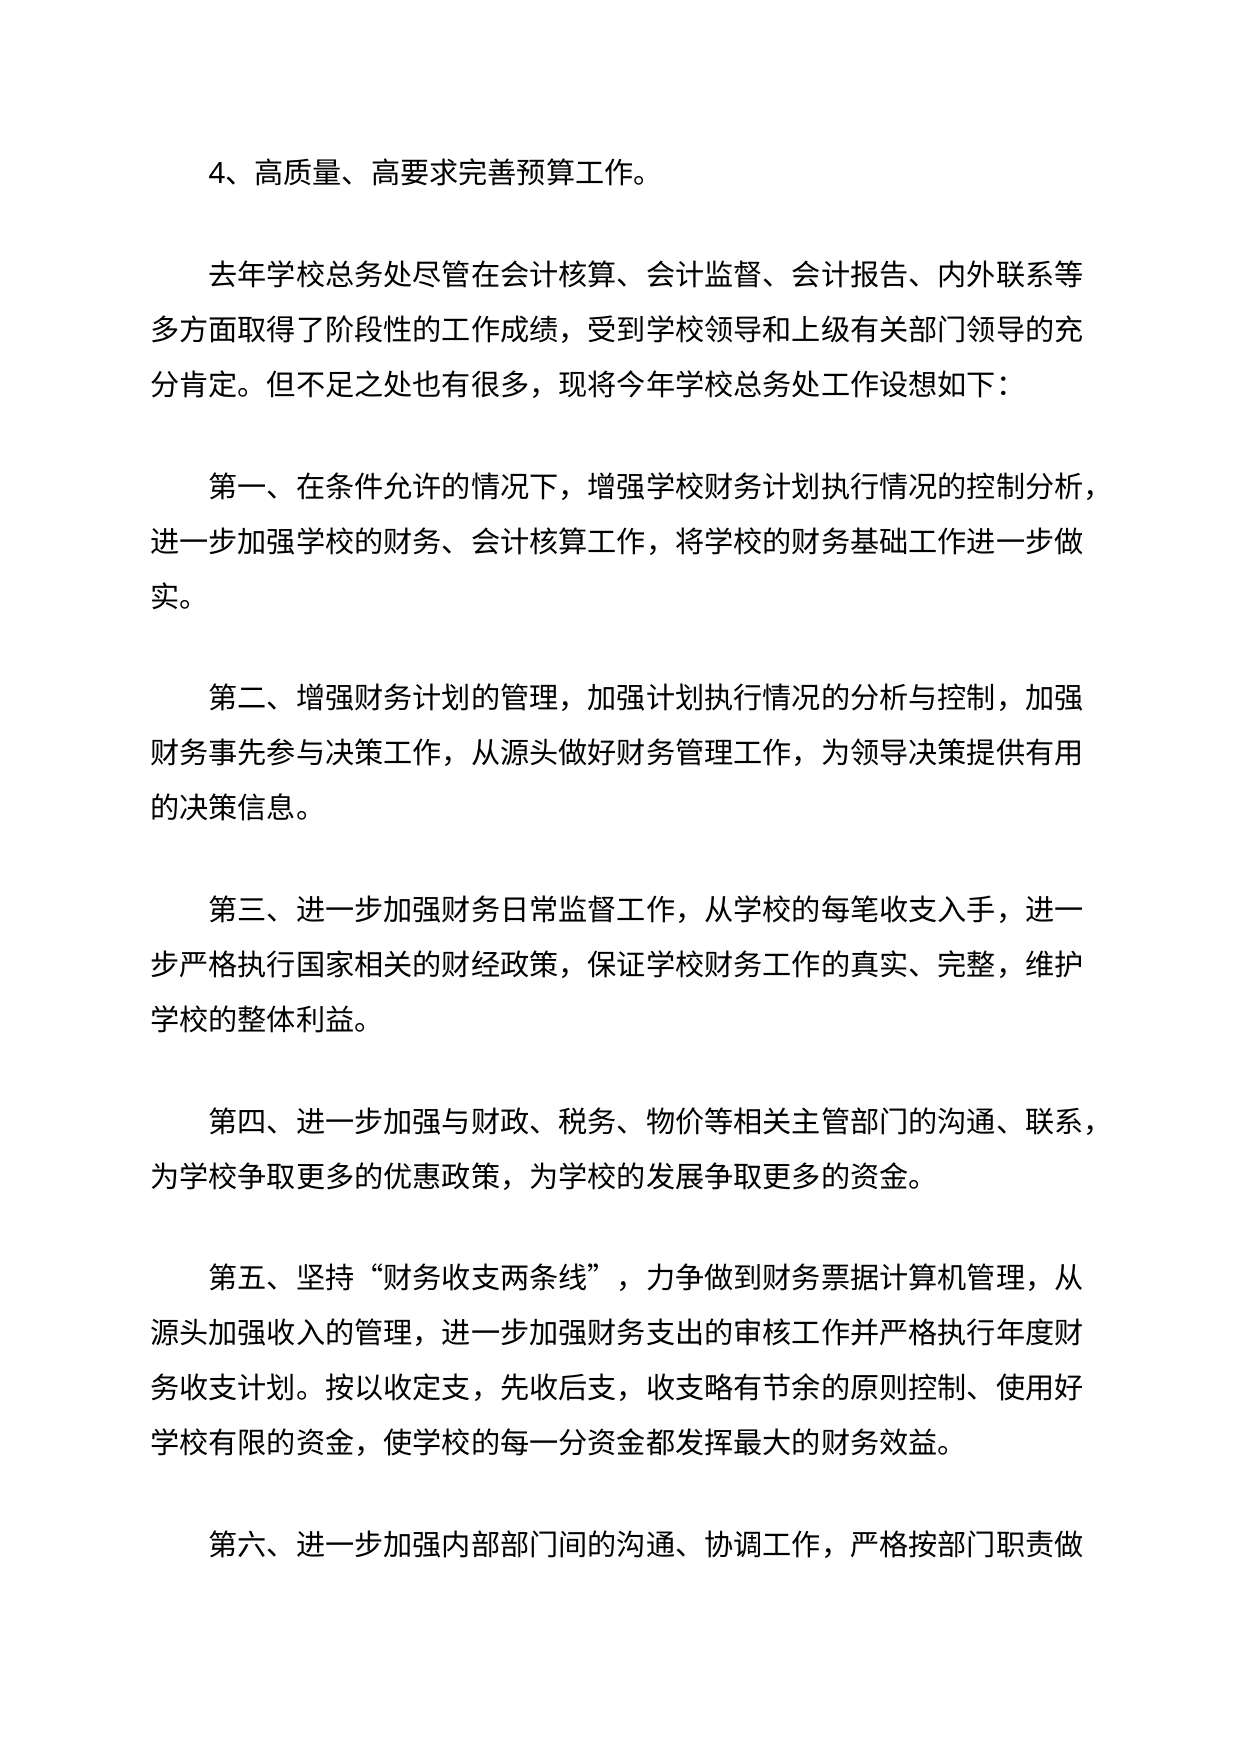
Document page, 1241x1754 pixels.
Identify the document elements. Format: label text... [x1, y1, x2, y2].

text 第五、坚持“财务收支两条线”，力争做到财务票据计算机管理，从源头加强收入的管理，进一步加强财务支出的审核工作并严格执行年度财务收支计划。按以收定支，先收后支，收支略有节余的原则控制、使用好学校有限的资金，使学校的每一分资金都发挥最大的财务效益。 [150, 1255, 1090, 1462]
text 第三、进一步加强财务日常监督工作，从学校的每笔收支入手，进一步严格执行国家相关的财经政策，保证学校财务工作的真实、完整，维护学校的整体利益。 [150, 887, 1090, 1039]
text 第二、增强财务计划的管理，加强计划执行情况的分析与控制，加强财务事先参与决策工作，从源头做好财务管理工作，为领导决策提供有用的决策信息。 [150, 675, 1090, 827]
text 去年学校总务处尽管在会计核算、会计监督、会计报告、内外联系等多方面取得了阶段性的工作成绩，受到学校领导和上级有关部门领导的充分肯定。但不足之处也有很多，现将今年学校总务处工作设想如下： [150, 252, 1090, 404]
text 4、高质量、高要求完善预算工作。 [150, 150, 1090, 192]
text 第一、在条件允许的情况下，增强学校财务计划执行情况的控制分析，进一步加强学校的财务、会计核算工作，将学校的财务基础工作进一步做实。 [150, 463, 1090, 616]
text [150, 1521, 1090, 1564]
text 第四、进一步加强与财政、税务、物价等相关主管部门的沟通、联系，为学校争取更多的优惠政策，为学校的发展争取更多的资金。 [150, 1098, 1090, 1195]
